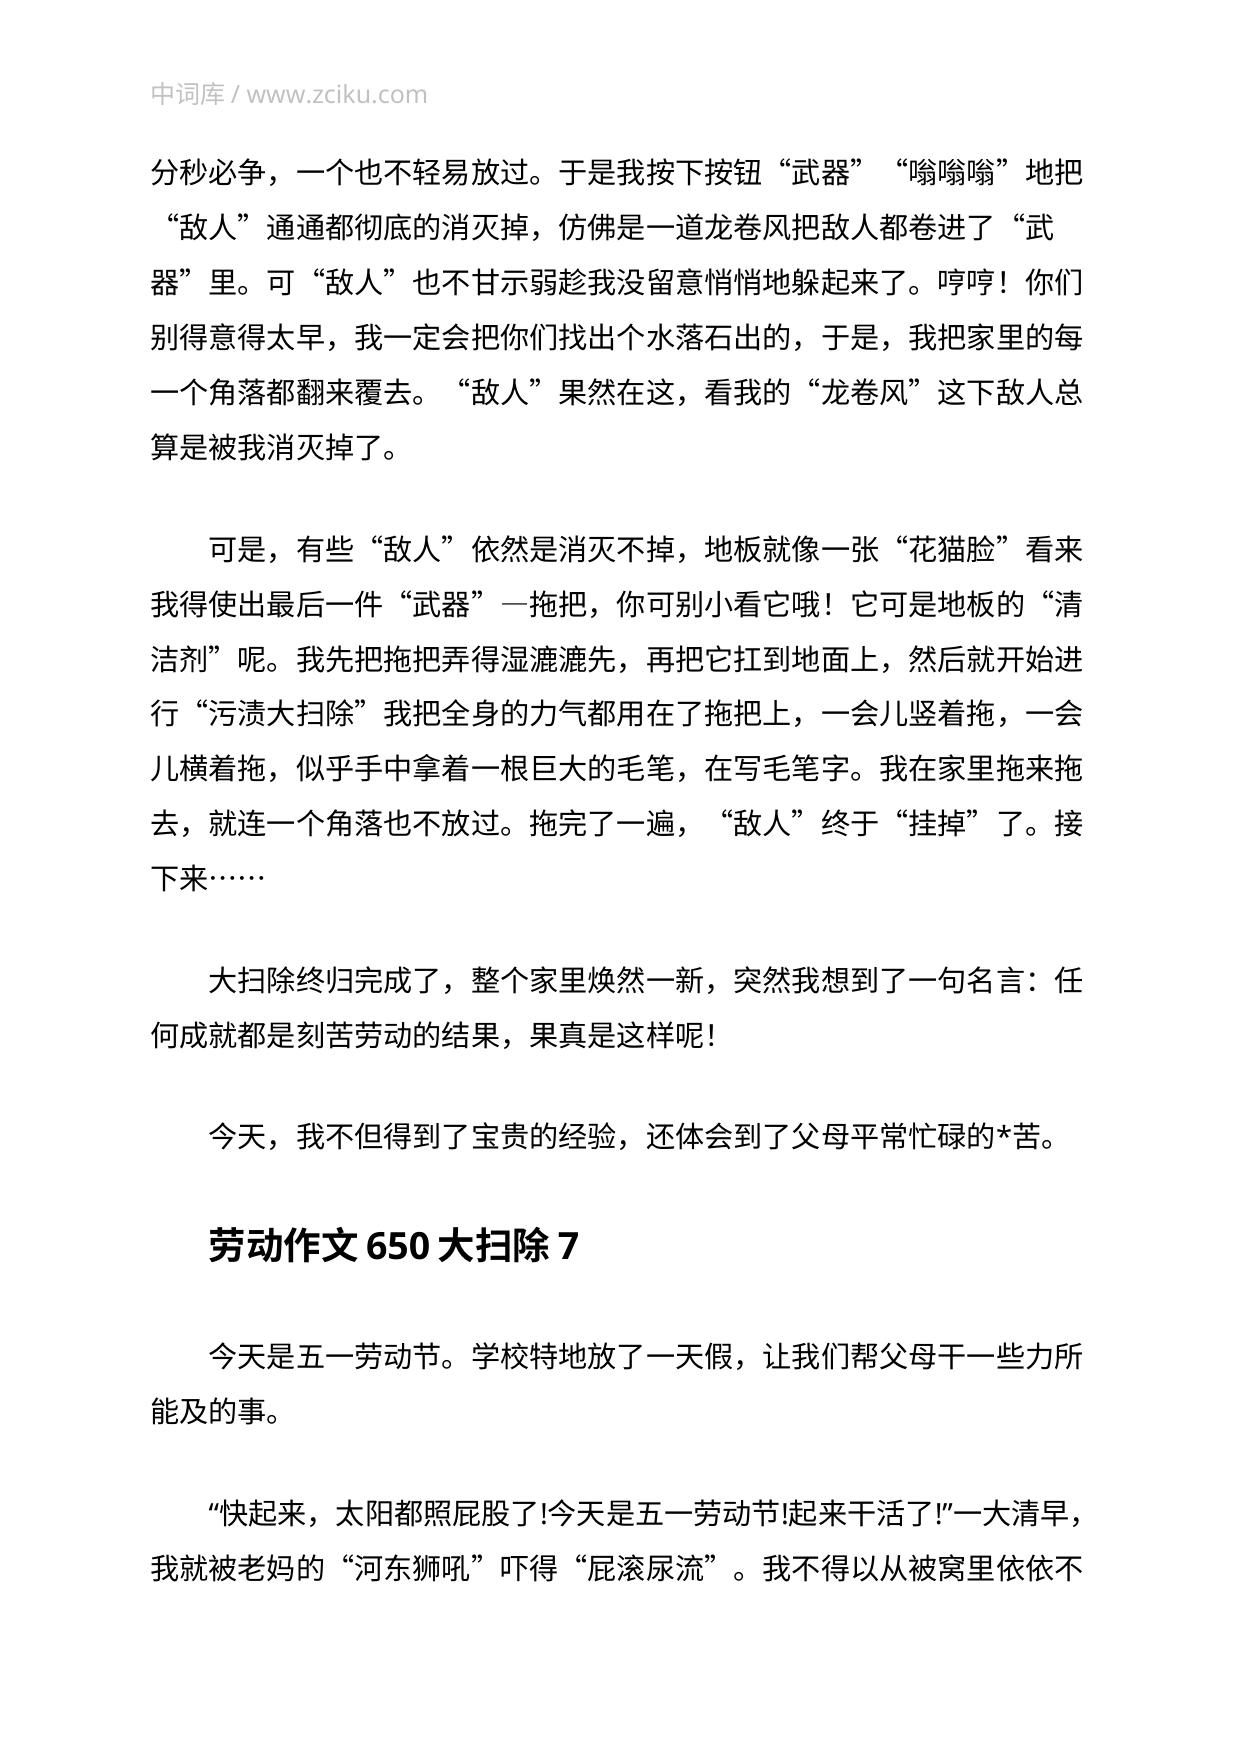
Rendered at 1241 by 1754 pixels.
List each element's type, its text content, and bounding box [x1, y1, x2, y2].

text 劳动作文650大扫除7 [150, 1216, 1090, 1271]
text 可是，有些“敌人”依然是消灭不掉，地板就像一张“花猫脸”看来我得使出最后一件“武器”—拖把，你可别小看它哦！它可是地板的“清洁剂”呢。我先把拖把弄得湿漉漉先，再把它扛到地面上，然后就开始进行“污渍大扫除”我把全身的力气都用在了拖把上，一会儿竖着拖，一会儿横着拖，似乎手中拿着一根巨大的毛笔，在写毛笔字。我在家里拖来拖去，就连一个角落也不放过。拖完了一遍，“敌人”终于“挂掉”了。接下来…… [150, 526, 1090, 898]
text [150, 1490, 1090, 1588]
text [150, 150, 1090, 467]
text 今天，我不但得到了宝贵的经验，还体会到了父母平常忙碌的*苦。 [150, 1114, 1090, 1156]
text 大扫除终归完成了，整个家里焕然一新，突然我想到了一句名言：任何成就都是刻苦劳动的结果，果真是这样呢！ [150, 957, 1090, 1054]
text 今天是五一劳动节。学校特地放了一天假，让我们帮父母干一些力所能及的事。 [150, 1334, 1090, 1431]
